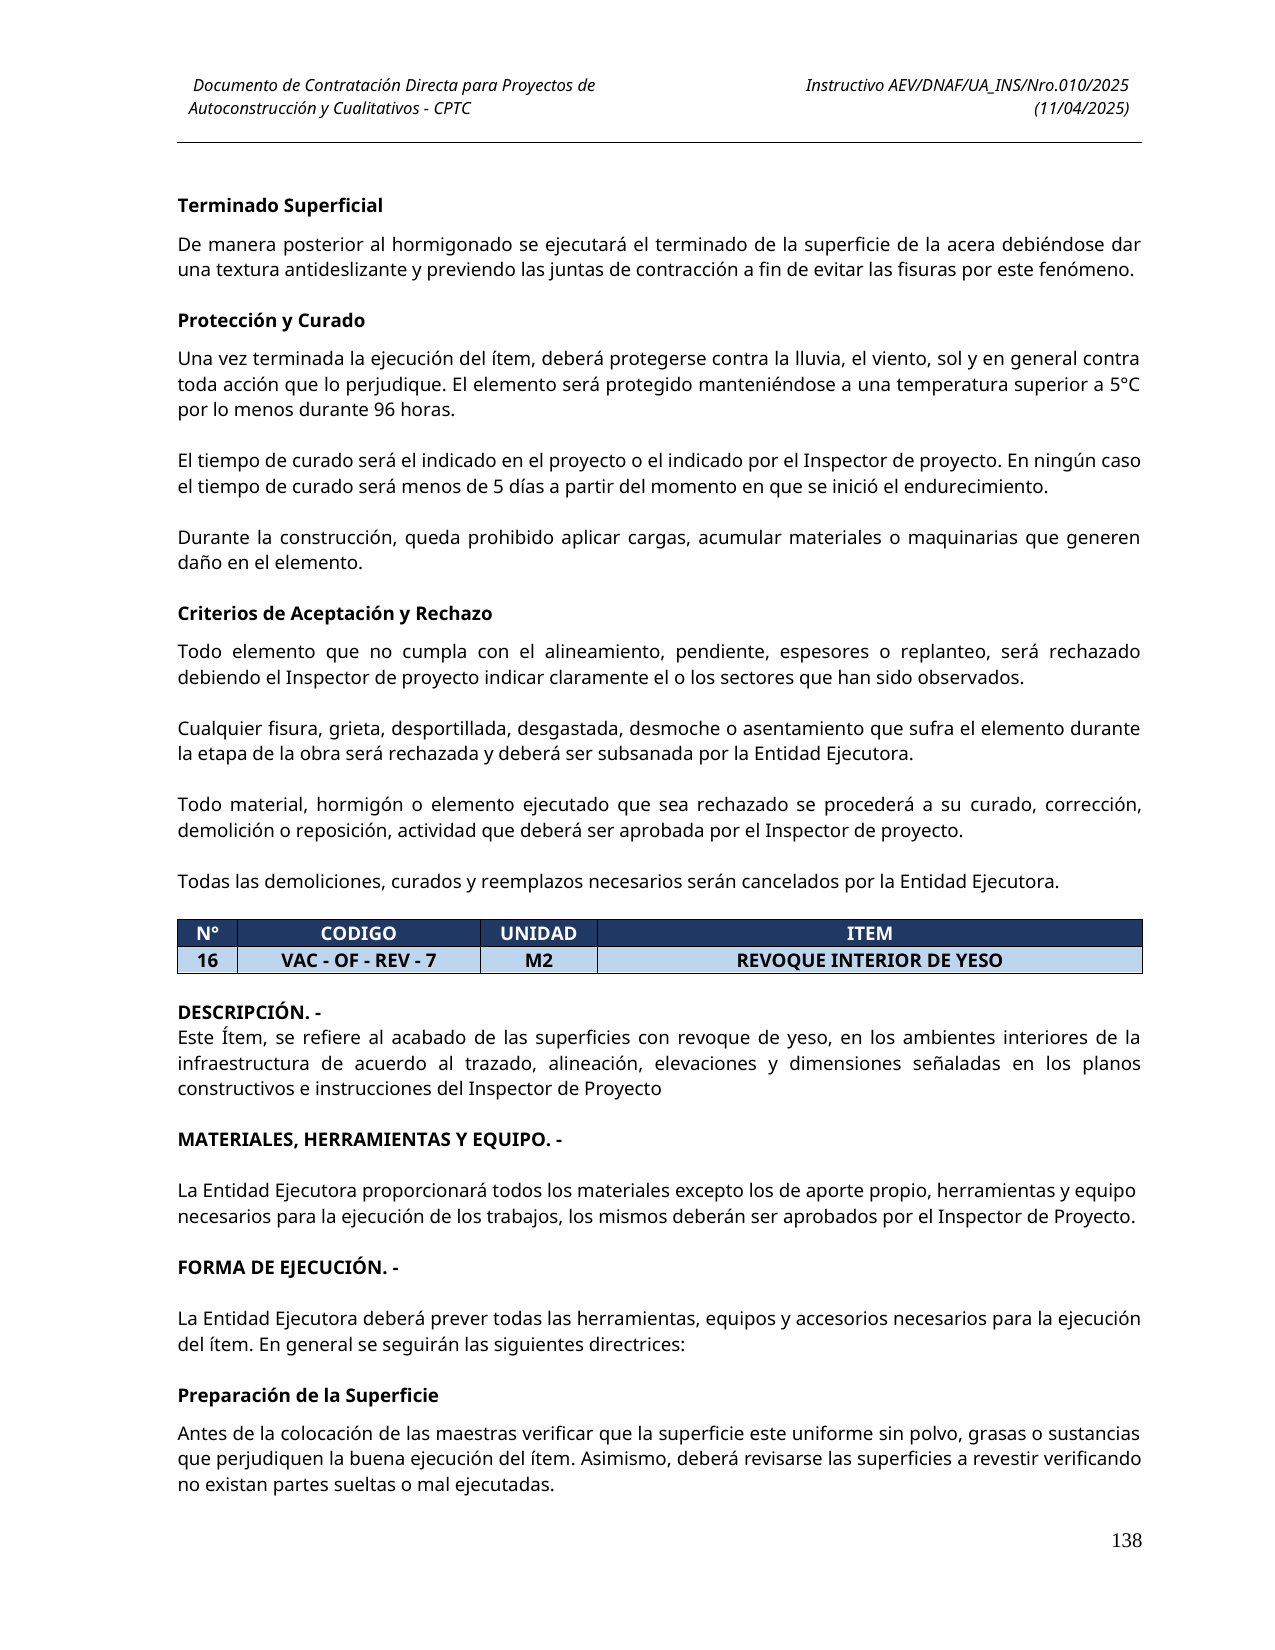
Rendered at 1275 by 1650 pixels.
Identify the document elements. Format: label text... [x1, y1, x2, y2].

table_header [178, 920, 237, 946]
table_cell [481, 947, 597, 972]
text Criterios de Aceptación y Rechazo [177, 601, 1142, 626]
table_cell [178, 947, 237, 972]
text Una vez terminada la ejecución del ítem, deberá protegerse contra la lluvia, el viento, sol y en general contra toda acción que lo perjudique. El elemento será protegido manteniéndose a una temperatura superior a 5°C por lo menos durante 96 horas. [177, 345, 1142, 422]
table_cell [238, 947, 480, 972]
text Protección y Curado [177, 307, 1142, 333]
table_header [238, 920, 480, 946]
text MATERIALES, HERRAMIENTAS Y EQUIPO. - [177, 1127, 1142, 1152]
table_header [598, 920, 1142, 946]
text Preparación de la Superficie [177, 1382, 1142, 1407]
text Todo elemento que no cumpla con el alineamiento, pendiente, espesores o replanteo, será rechazado debiendo el Inspector de proyecto indicar claramente el o los sectores que han sido observados. [177, 639, 1142, 690]
text Durante la construcción, queda prohibido aplicar cargas, acumular materiales o maquinarias que generen daño en el elemento. [177, 524, 1142, 575]
text Terminado Superficial [177, 193, 1142, 218]
text La Entidad Ejecutora proporcionará todos los materiales excepto los de aporte propio, herramientas y equipo necesarios para la ejecución de los trabajos, los mismos deberán ser aprobados por el Inspector de Proyecto. [177, 1178, 1142, 1229]
text FORMA DE EJECUCIÓN. - [177, 1254, 1142, 1280]
text El tiempo de curado será el indicado en el proyecto o el indicado por el Inspector de proyecto. En ningún caso el tiempo de curado será menos de 5 días a partir del momento en que se inició el endurecimiento. [177, 447, 1142, 498]
text DESCRIPCIÓN. - [177, 999, 1142, 1024]
text Cualquier fisura, grieta, desportillada, desgastada, desmoche o asentamiento que sufra el elemento durante la etapa de la obra será rechazada y deberá ser subsanada por la Entidad Ejecutora. [177, 715, 1142, 766]
text La Entidad Ejecutora deberá prever todas las herramientas, equipos y accesorios necesarios para la ejecución del ítem. En general se seguirán las siguientes directrices: [177, 1305, 1142, 1356]
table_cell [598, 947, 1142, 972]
text Antes de la colocación de las maestras verificar que la superficie este uniforme sin polvo, grasas o sustancias que perjudiquen la buena ejecución del ítem. Asimismo, deberá revisarse las superficies a revestir verificando no existan partes sueltas o mal ejecutadas. [177, 1420, 1142, 1496]
text De manera posterior al hormigonado se ejecutará el terminado de la superficie de la acera debiéndose dar una textura antideslizante y previendo las juntas de contracción a fin de evitar las fisuras por este fenómeno. [177, 231, 1142, 282]
text Este Ítem, se refiere al acabado de las superficies con revoque de yeso, en los ambientes interiores de la infraestructura de acuerdo al trazado, alineación, elevaciones y dimensiones señaladas en los planos constructivos e instrucciones del Inspector de Proyecto [177, 1024, 1142, 1101]
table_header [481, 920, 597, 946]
text Todo material, hormigón o elemento ejecutado que sea rechazado se procederá a su curado, corrección, demolición o reposición, actividad que deberá ser aprobada por el Inspector de proyecto. [177, 792, 1142, 843]
text Todas las demoliciones, curados y reemplazos necesarios serán cancelados por la Entidad Ejecutora. [177, 868, 1142, 894]
